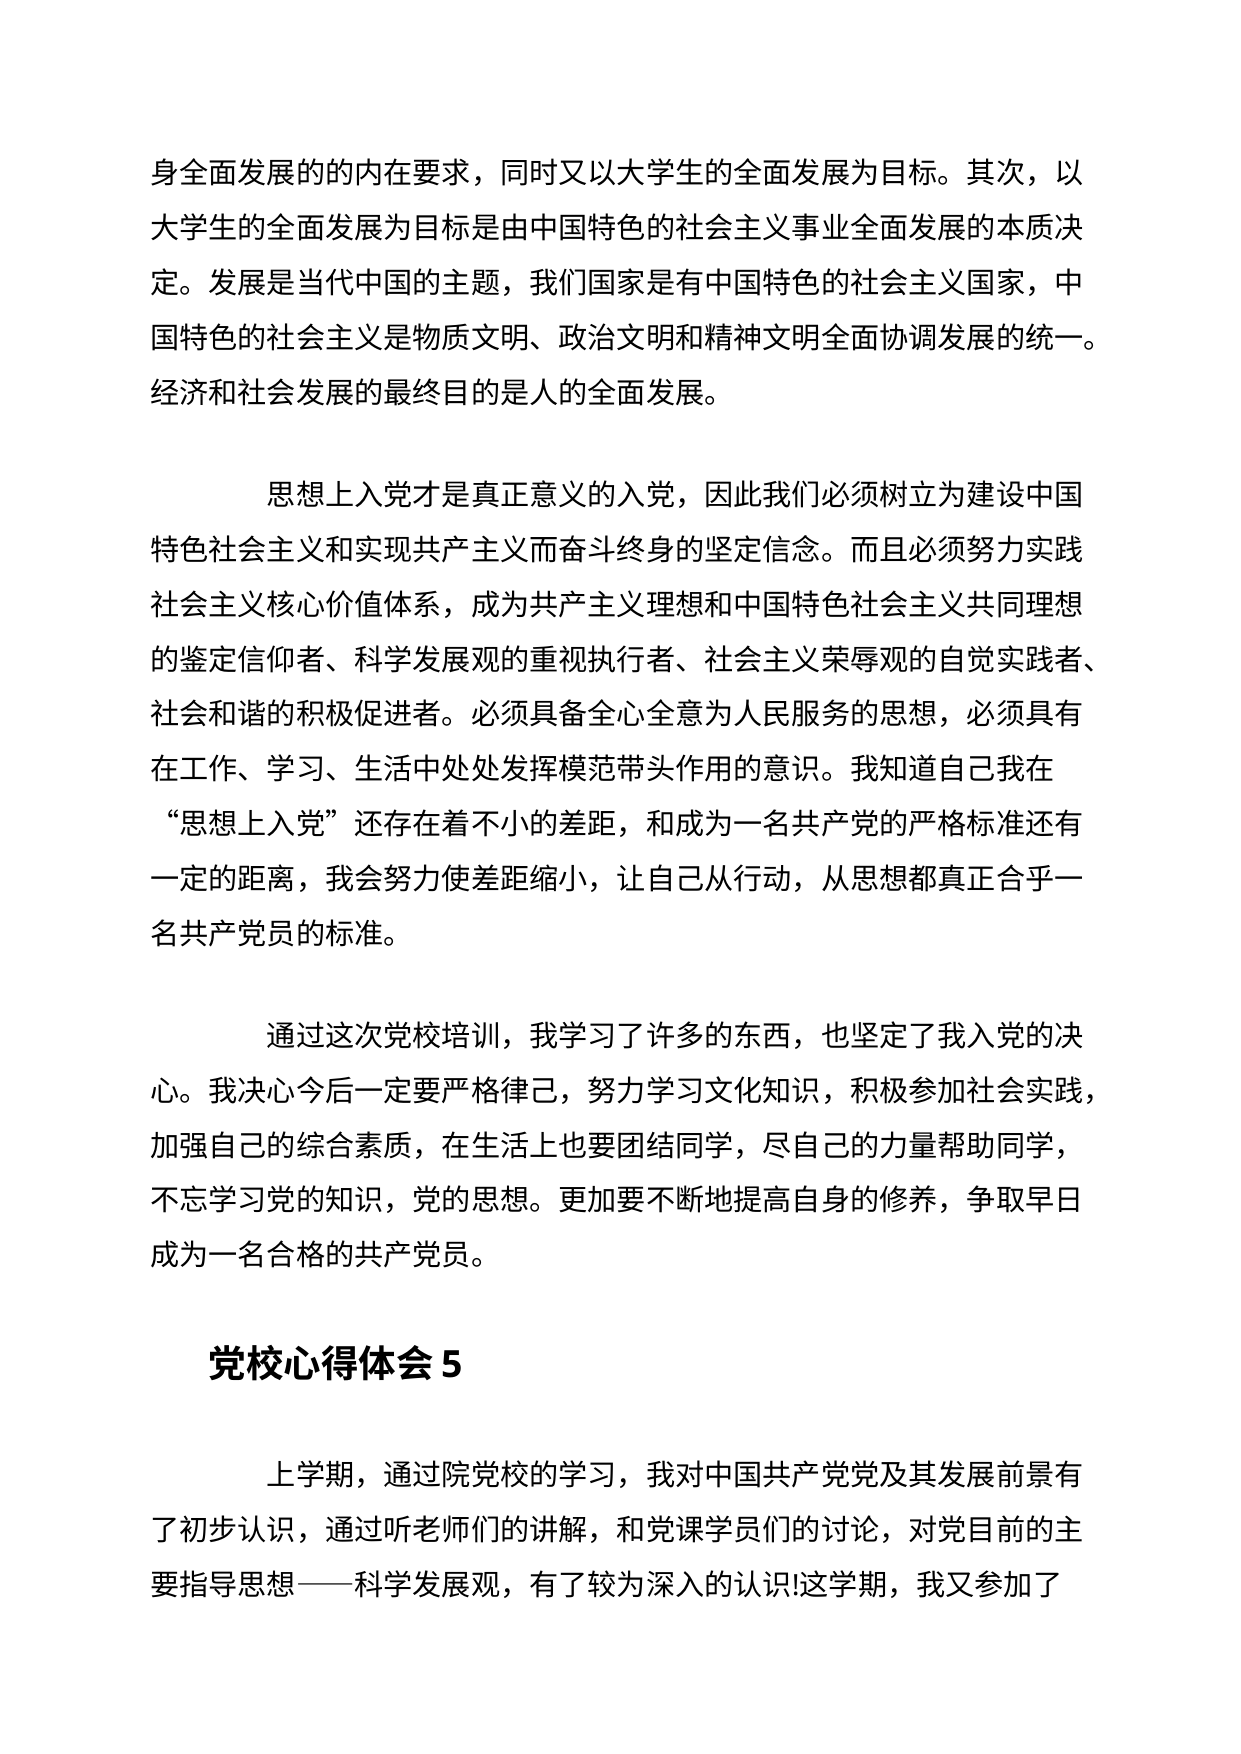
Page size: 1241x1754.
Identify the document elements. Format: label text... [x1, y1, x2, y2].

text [150, 150, 1090, 412]
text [150, 1451, 1090, 1603]
text 思想上入党才是真正意义的入党，因此我们必须树立为建设中国特色社会主义和实现共产主义而奋斗终身的坚定信念。而且必须努力实践社会主义核心价值体系，成为共产主义理想和中国特色社会主义共同理想的鉴定信仰者、科学发展观的重视执行者、社会主义荣辱观的自觉实践者、社会和谐的积极促进者。必须具备全心全意为人民服务的思想，必须具有在工作、学习、生活中处处发挥模范带头作用的意识。我知道自己我在“思想上入党”还存在着不小的差距，和成为一名共产党的严格标准还有一定的距离，我会努力使差距缩小，让自己从行动，从思想都真正合乎一名共产党员的标准。 [150, 471, 1090, 953]
text 通过这次党校培训，我学习了许多的东西，也坚定了我入党的决心。我决心今后一定要严格律己，努力学习文化知识，积极参加社会实践，加强自己的综合素质，在生活上也要团结同学，尽自己的力量帮助同学，不忘学习党的知识，党的思想。更加要不断地提高自身的修养，争取早日成为一名合格的共产党员。 [150, 1012, 1090, 1274]
text 党校心得体会5 [150, 1334, 1090, 1388]
